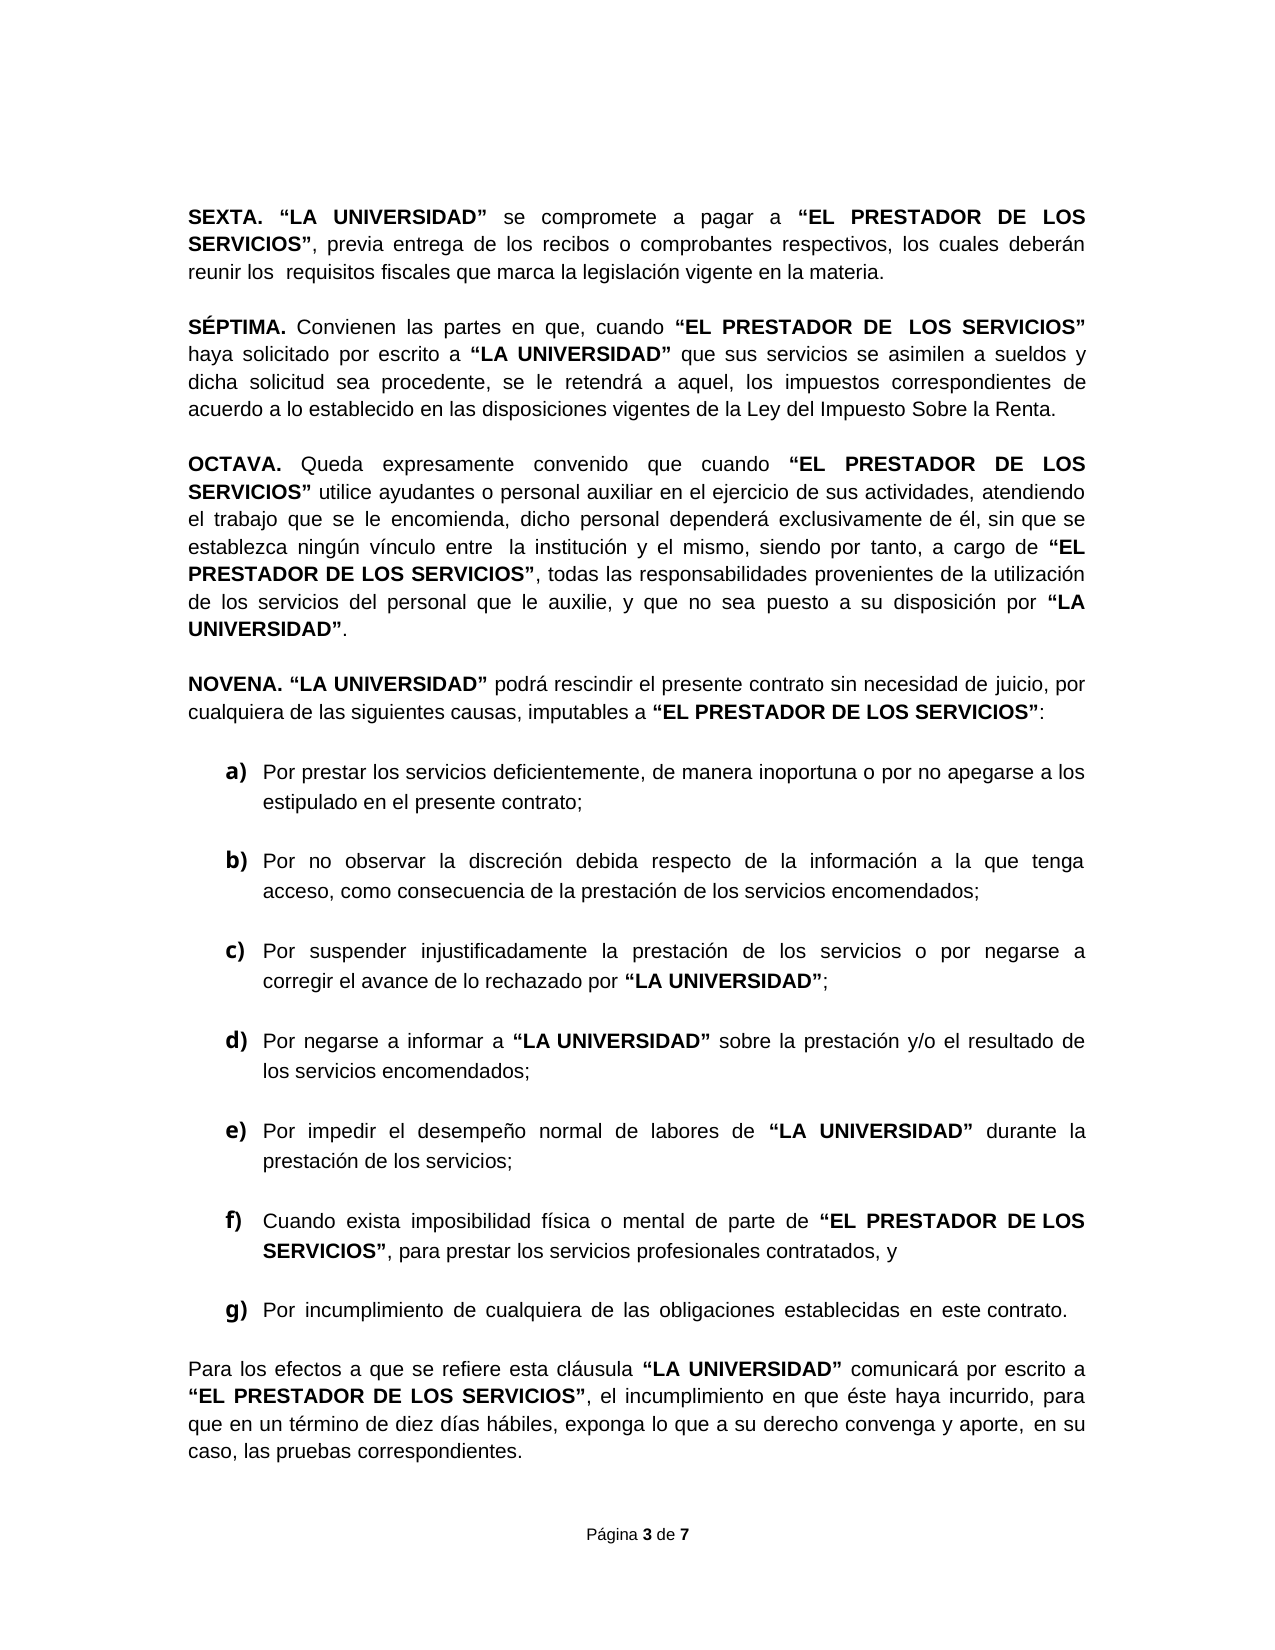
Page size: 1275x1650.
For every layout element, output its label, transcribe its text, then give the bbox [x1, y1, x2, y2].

list Por no observar la discreción debida respecto de la información a la que tenga acceso, como consecuencia de la prestación de los servicios encomendados; [225, 844, 1085, 903]
list Por suspender injustificadamente la prestación de los servicios o por negarse a corregir el avance de lo rechazado por “LA UNIVERSIDAD”; [225, 934, 1085, 993]
list Por impedir el desempeño normal de labores de “LA UNIVERSIDAD” durante la prestación de los servicios; [225, 1114, 1086, 1173]
text NOVENA. “LA UNIVERSIDAD” podrá rescindir el presente contrato sin necesidad de juicio, por cualquiera de las siguientes causas, imputables a “EL PRESTADOR DE LOS SERVICIOS”: [188, 672, 1086, 724]
list Por negarse a informar a “LA UNIVERSIDAD” sobre la prestación y/o el resultado de los servicios encomendados; [225, 1024, 1086, 1083]
list Por incumplimiento de cualquiera de las obligaciones establecidas en este contrato. [225, 1293, 1085, 1325]
list Por prestar los servicios deficientemente, de manera inoportuna o por no apegarse a los estipulado en el presente contrato; [225, 755, 1085, 813]
text SEXTA. “LA UNIVERSIDAD” se compromete a pagar a “EL PRESTADOR DE LOS SERVICIOS”, previa entrega de los recibos o comprobantes respectivos, los cuales deberán reunir los requisitos fiscales que marca la legislación vigente en la materia. [188, 205, 1086, 284]
text SÉPTIMA. Convienen las partes en que, cuando “EL PRESTADOR DE LOS SERVICIOS” haya solicitado por escrito a “LA UNIVERSIDAD” que sus servicios se asimilen a sueldos y dicha solicitud sea procedente, se le retendrá a aquel, los impuestos correspondientes de acuerdo a lo establecido en las disposiciones vigentes de la Ley del Impuesto Sobre la Renta. [188, 315, 1087, 421]
text OCTAVA. Queda expresamente convenido que cuando “EL PRESTADOR DE LOS SERVICIOS” utilice ayudantes o personal auxiliar en el ejercicio de sus actividades, atendiendo el trabajo que se le encomienda, dicho personal dependerá exclusivamente de él, sin que se establezca ningún vínculo entre la institución y el mismo, siendo por tanto, a cargo de “EL PRESTADOR DE LOS SERVICIOS”, todas las responsabilidades provenientes de la utilización de los servicios del personal que le auxilie, y que no sea puesto a su disposición por “LA UNIVERSIDAD”. [188, 452, 1086, 641]
text Para los efectos a que se refiere esta cláusula “LA UNIVERSIDAD” comunicará por escrito a “EL PRESTADOR DE LOS SERVICIOS”, el incumplimiento en que éste haya incurrido, para que en un término de diez días hábiles, exponga lo que a su derecho convenga y aporte, en su caso, las pruebas correspondientes. [188, 1357, 1086, 1463]
list Cuando exista imposibilidad física o mental de parte de “EL PRESTADOR DE LOS SERVICIOS”, para prestar los servicios profesionales contratados, y [225, 1204, 1086, 1262]
